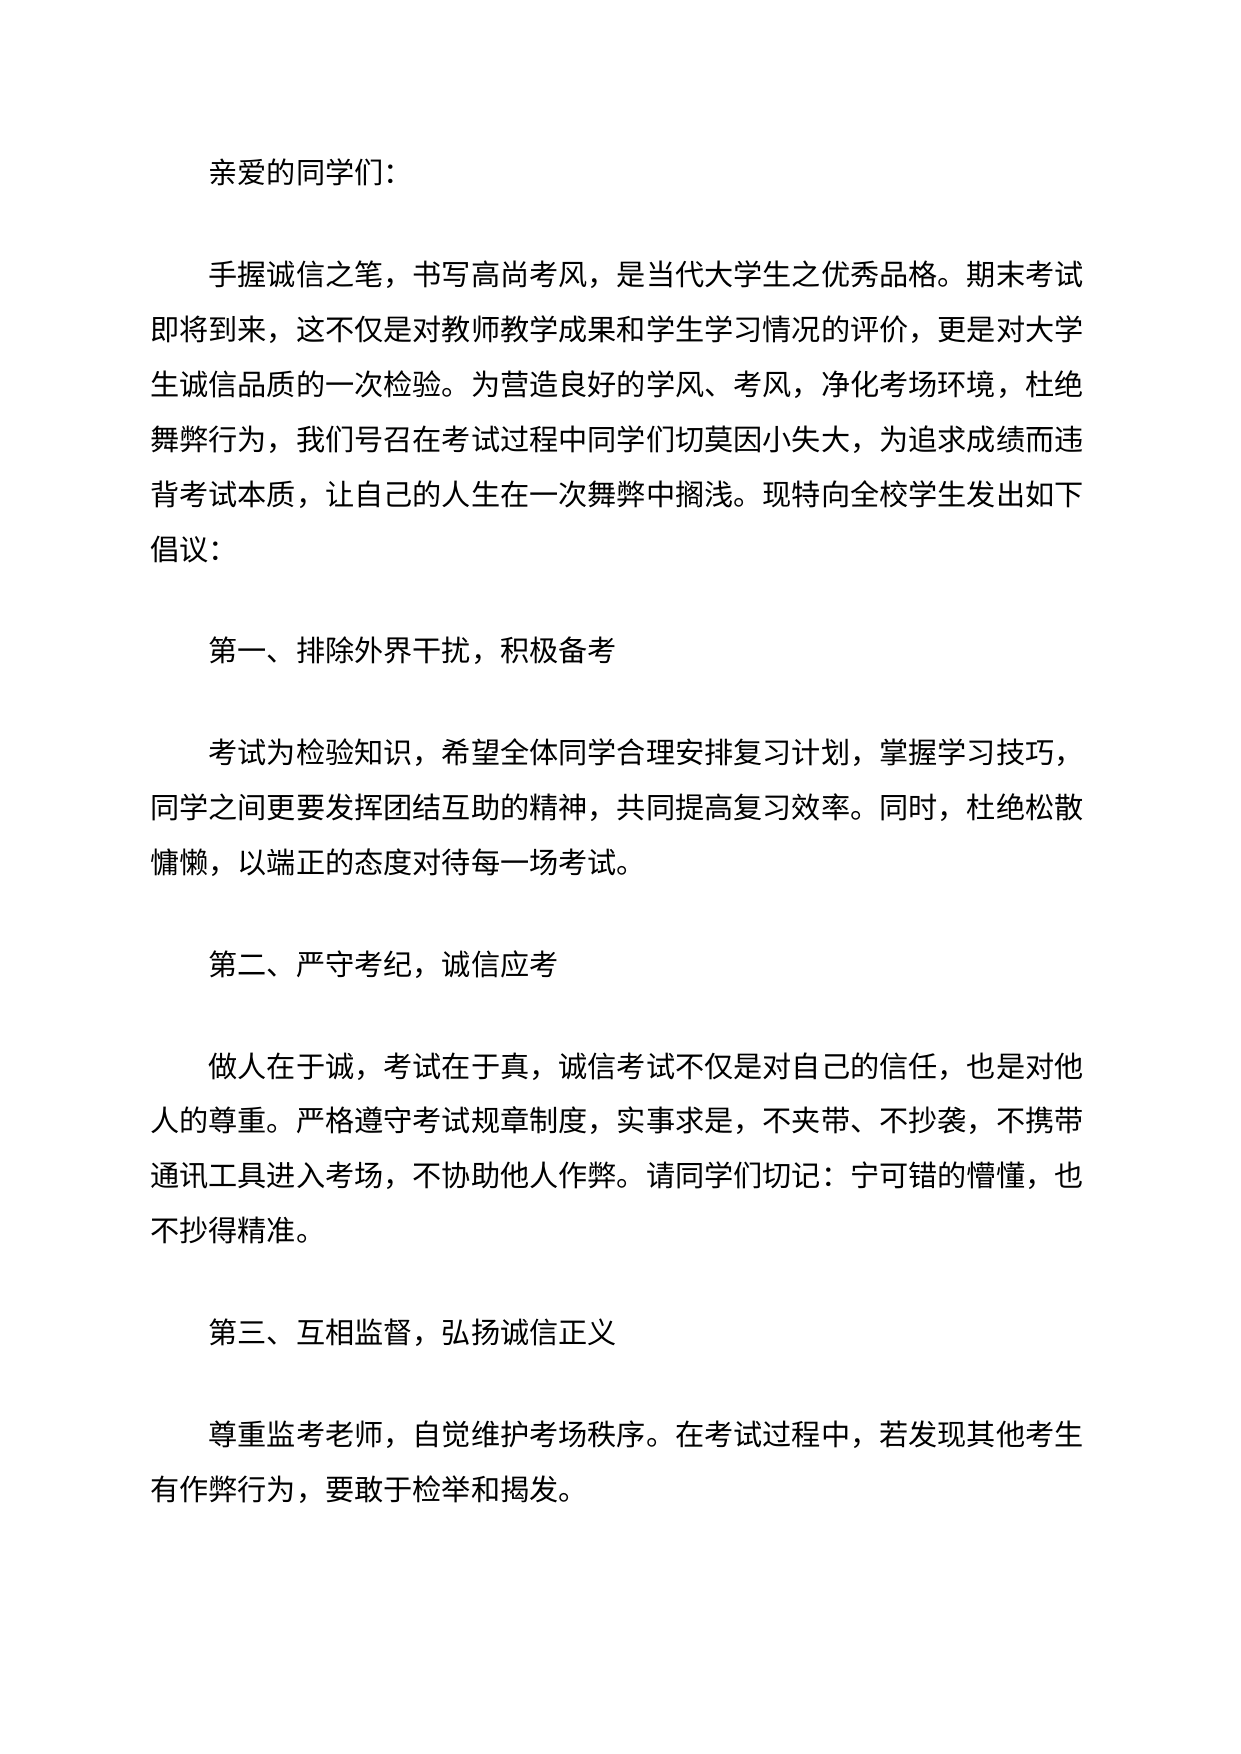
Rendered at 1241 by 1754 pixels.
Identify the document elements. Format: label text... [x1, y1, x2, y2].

text 亲爱的同学们： [150, 150, 1090, 192]
text 第三、互相监督，弘扬诚信正义 [150, 1309, 1090, 1352]
text 做人在于诚，考试在于真，诚信考试不仅是对自己的信任，也是对他人的尊重。严格遵守考试规章制度，实事求是，不夹带、不抄袭，不携带通讯工具进入考场，不协助他人作弊。请同学们切记：宁可错的懵懂，也不抄得精准。 [150, 1043, 1090, 1250]
text 考试为检验知识，希望全体同学合理安排复习计划，掌握学习技巧，同学之间更要发挥团结互助的精神，共同提高复习效率。同时，杜绝松散慵懒，以端正的态度对待每一场考试。 [150, 730, 1090, 882]
text 尊重监考老师，自觉维护考场秩序。在考试过程中，若发现其他考生有作弊行为，要敢于检举和揭发。 [150, 1411, 1090, 1508]
text 手握诚信之笔，书写高尚考风，是当代大学生之优秀品格。期末考试即将到来，这不仅是对教师教学成果和学生学习情况的评价，更是对大学生诚信品质的一次检验。为营造良好的学风、考风，净化考场环境，杜绝舞弊行为，我们号召在考试过程中同学们切莫因小失大，为追求成绩而违背考试本质，让自己的人生在一次舞弊中搁浅。现特向全校学生发出如下倡议： [150, 252, 1090, 568]
text 第二、严守考纪，诚信应考 [150, 941, 1090, 984]
text 第一、排除外界干扰，积极备考 [150, 628, 1090, 670]
